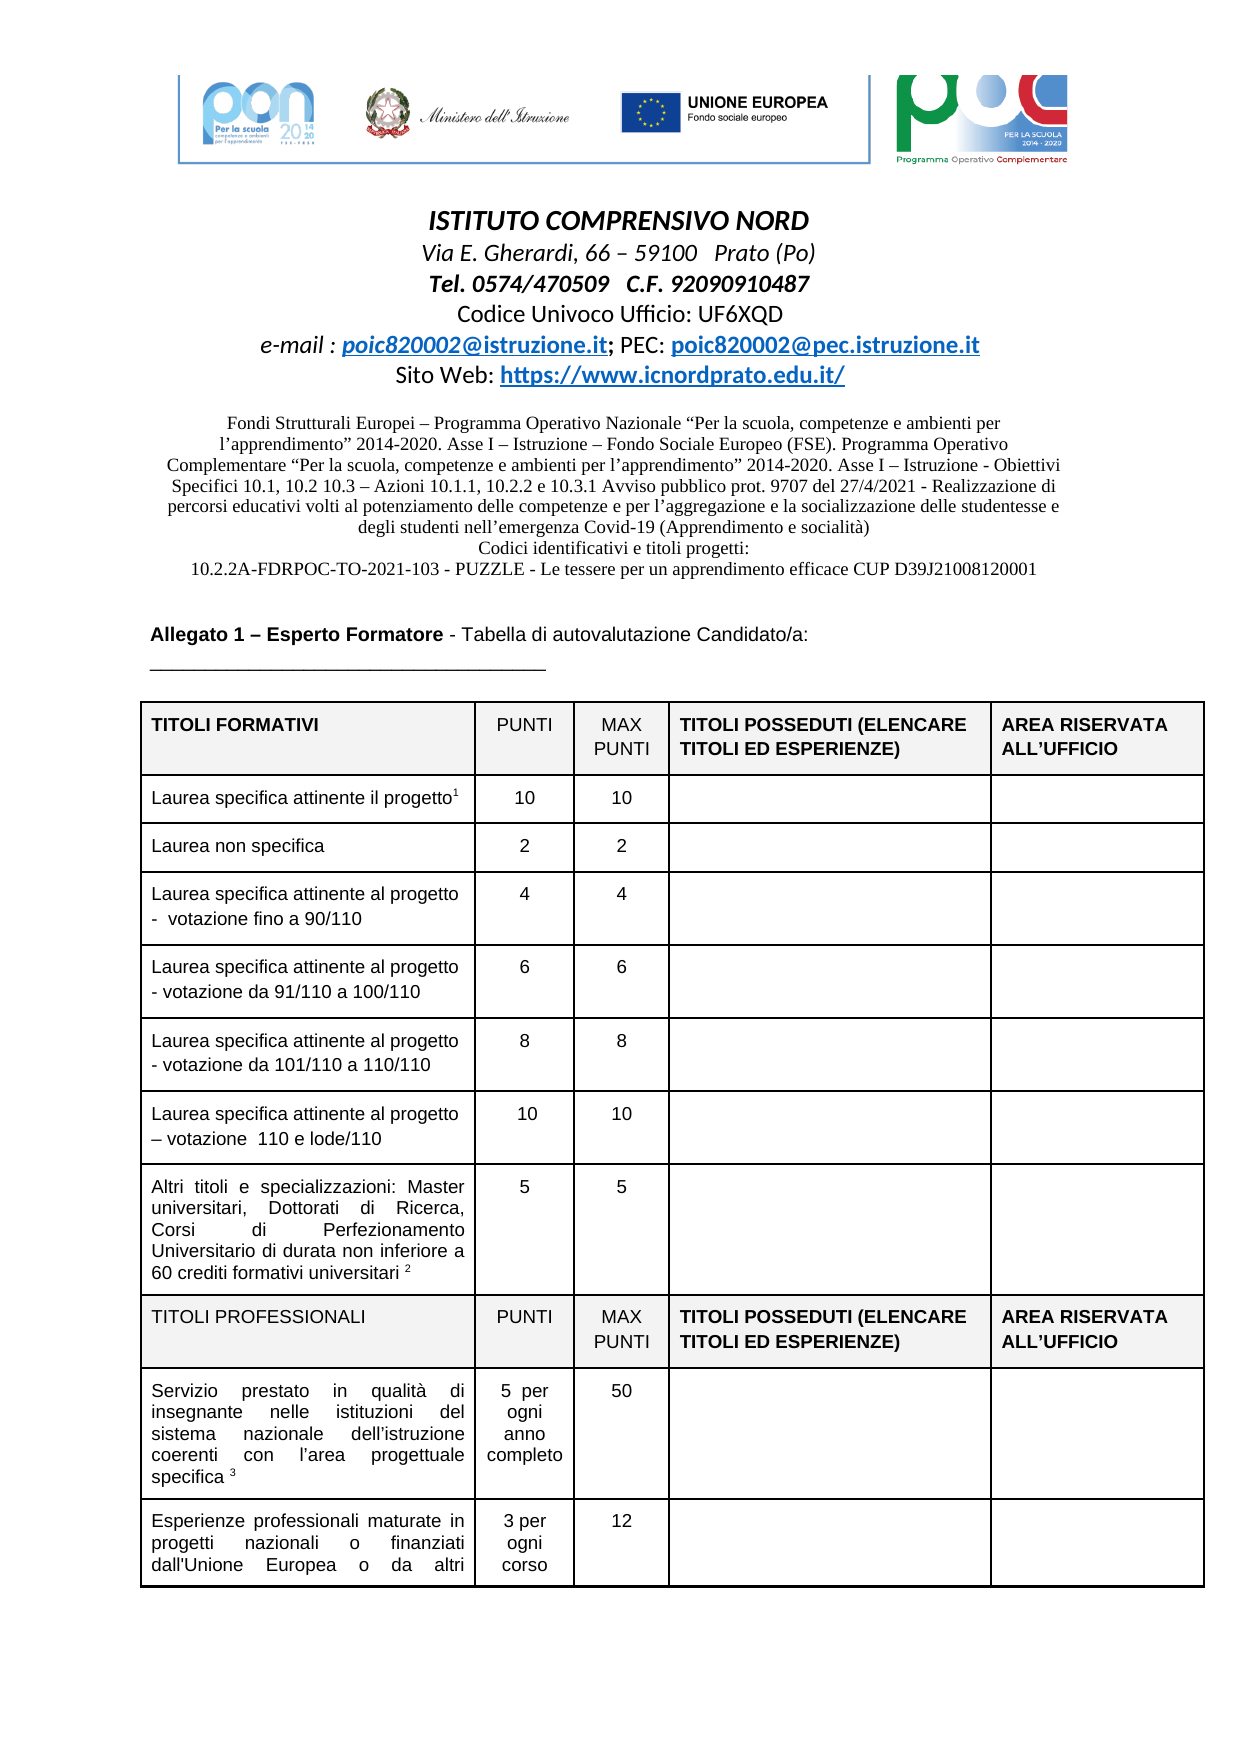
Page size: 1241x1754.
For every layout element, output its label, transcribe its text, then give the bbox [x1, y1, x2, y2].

table_cell 50 [575, 1369, 668, 1498]
table_cell [992, 1019, 1203, 1090]
table_cell [992, 946, 1203, 1017]
table_header AREA RISERVATA ALL’UFFICIO [992, 703, 1203, 774]
table_cell 8 [575, 1019, 668, 1090]
table_cell Esperienze professionali maturate in progetti nazionali o finanziati dall'Unione Europea o da altri Enti/Istituzioni scolastiche (PON, PNSD, PTOF...) 4 [142, 1500, 474, 1585]
table_cell [670, 1369, 990, 1498]
table_cell Laurea specifica attinente al progetto – votazione 110 e lode/110 [142, 1092, 474, 1163]
table_cell Servizio prestato in qualità di insegnante nelle istituzioni del sistema nazionale dell’istruzione coerenti con l’area progettuale specifica 3 [142, 1369, 474, 1498]
table_cell Altri titoli e specializzazioni: Master universitari, Dottorati di Ricerca, Corsi di Perfezionamento Universitario di durata non inferiore a 60 crediti formativi universitari 2 [142, 1165, 474, 1294]
table_header MAX PUNTI [575, 703, 668, 774]
table_cell [670, 1019, 990, 1090]
table_header PUNTI [476, 703, 573, 774]
table_cell [992, 1369, 1203, 1498]
picture [167, 75, 1084, 177]
table_cell 12 [575, 1500, 668, 1585]
table_cell 4 [476, 873, 573, 944]
table_cell 10 [575, 776, 668, 822]
table_cell [992, 1092, 1203, 1163]
table_cell [992, 873, 1203, 944]
table_cell 8 [476, 1019, 573, 1090]
table_cell [670, 824, 990, 871]
table_cell [992, 824, 1203, 871]
table_cell AREA RISERVATA ALL’UFFICIO [992, 1296, 1203, 1367]
table_cell 4 [575, 873, 668, 944]
table_header TITOLI POSSEDUTI (ELENCARE TITOLI ED ESPERIENZE) [670, 703, 990, 774]
table_cell [670, 776, 990, 822]
table_cell Laurea non specifica [142, 824, 474, 871]
table_cell PUNTI [476, 1296, 573, 1367]
table_cell [670, 1500, 990, 1585]
table_cell [670, 1092, 990, 1163]
table_cell 10 [476, 776, 573, 822]
table_cell [670, 946, 990, 1017]
table_cell Laurea specifica attinente il progetto1 [142, 776, 474, 822]
table_cell 6 [575, 946, 668, 1017]
table_cell Laurea specifica attinente al progetto - votazione fino a 90/110 [142, 873, 474, 944]
table_cell TITOLI PROFESSIONALI [142, 1296, 474, 1367]
table_cell 3 per ogni corso annuale [476, 1500, 573, 1585]
table_cell Laurea specifica attinente al progetto - votazione da 101/110 a 110/110 [142, 1019, 474, 1090]
table_cell [992, 1500, 1203, 1585]
table_cell 10 [575, 1092, 668, 1163]
table_cell 2 [476, 824, 573, 871]
table_header TITOLI FORMATIVI [142, 703, 474, 774]
table_cell 6 [476, 946, 573, 1017]
table_cell 5 [575, 1165, 668, 1294]
table_cell [670, 873, 990, 944]
table_cell 10 [476, 1092, 573, 1163]
table_cell 5 per ogni anno completo [476, 1369, 573, 1498]
table_cell [992, 776, 1203, 822]
text Allegato 1 – Esperto Formatore - Tabella di autovalutazione Candidato/a: ____________________________________ [150, 623, 1090, 671]
table_cell [670, 1165, 990, 1294]
table_cell 2 [575, 824, 668, 871]
table_cell MAX PUNTI [575, 1296, 668, 1367]
table_cell [992, 1165, 1203, 1294]
table_cell Laurea specifica attinente al progetto - votazione da 91/110 a 100/110 [142, 946, 474, 1017]
table_cell 5 [476, 1165, 573, 1294]
table_cell TITOLI POSSEDUTI (ELENCARE TITOLI ED ESPERIENZE) [670, 1296, 990, 1367]
